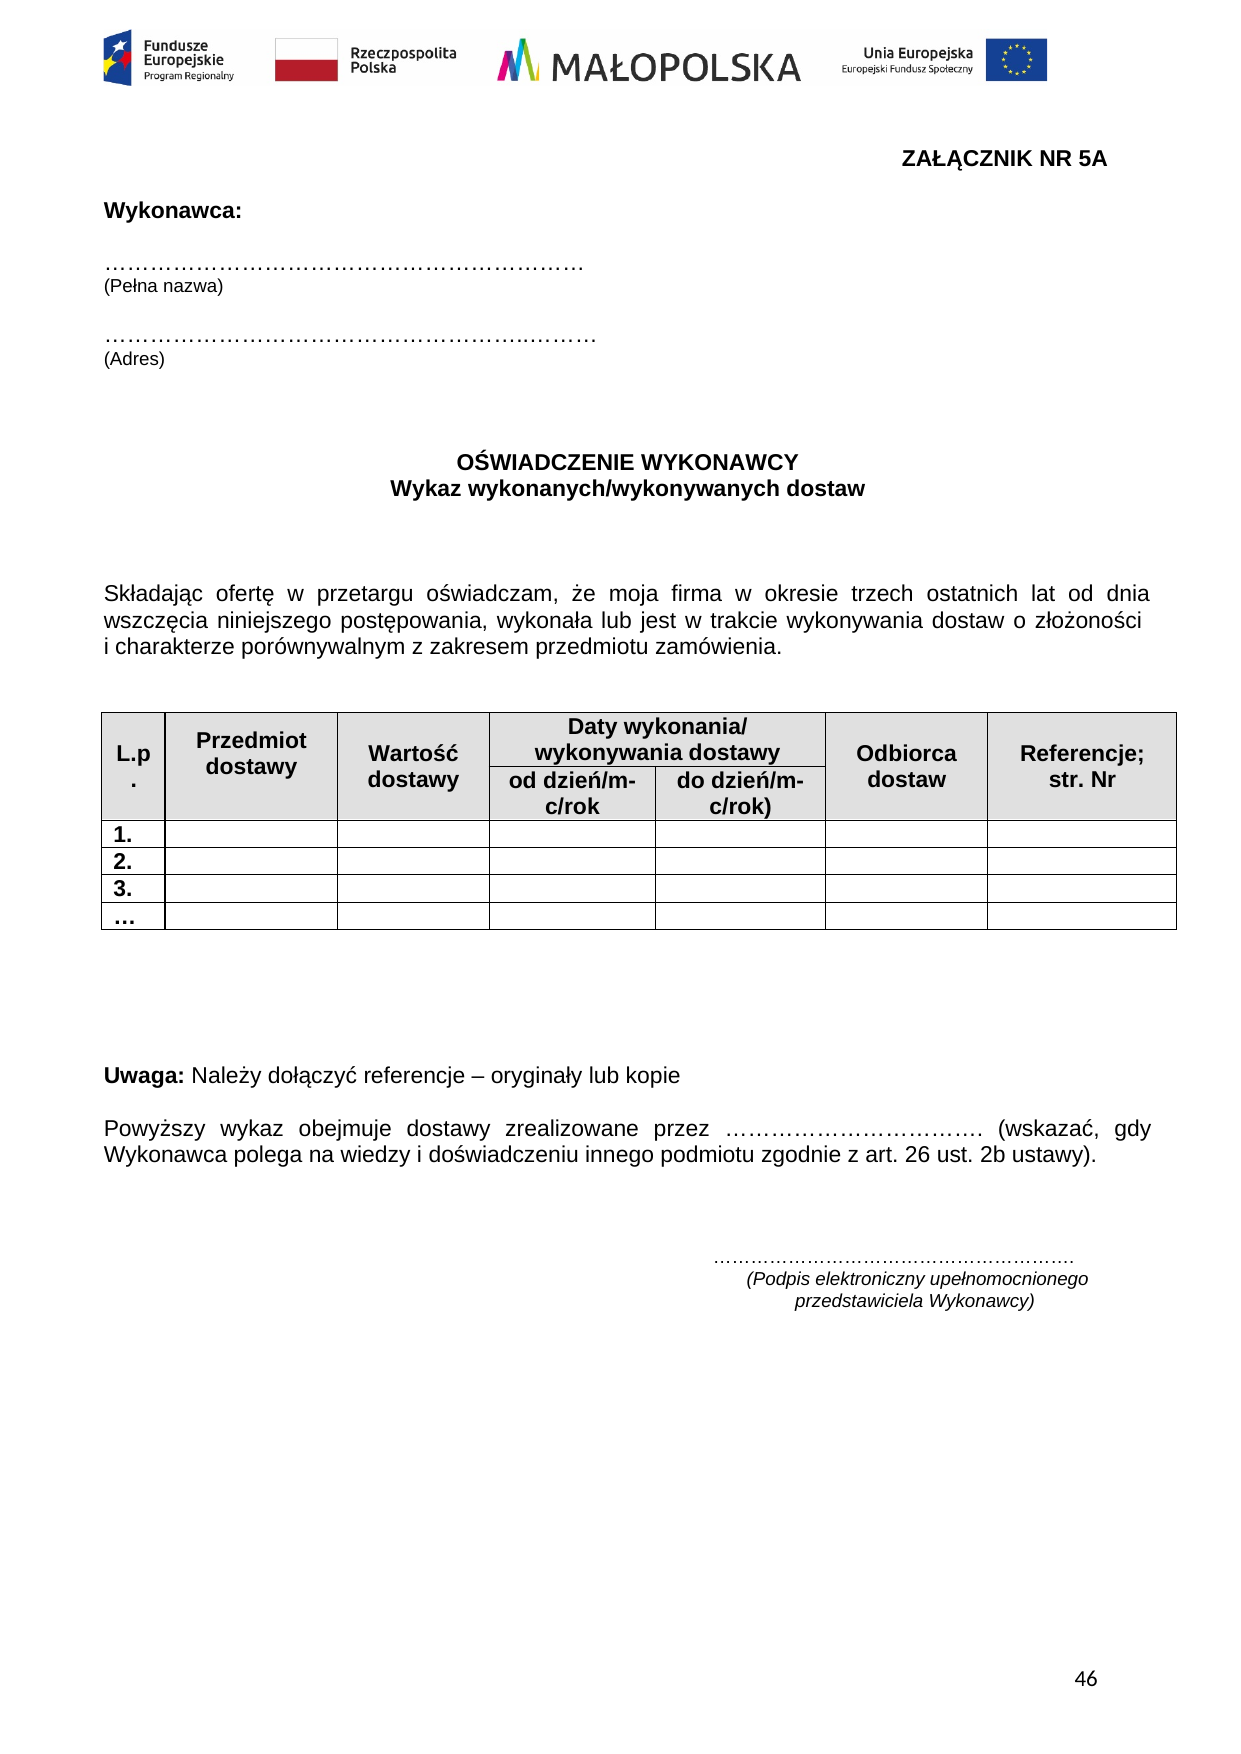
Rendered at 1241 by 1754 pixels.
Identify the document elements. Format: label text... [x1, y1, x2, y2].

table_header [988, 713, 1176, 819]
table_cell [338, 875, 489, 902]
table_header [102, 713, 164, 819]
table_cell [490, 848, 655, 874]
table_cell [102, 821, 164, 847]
text OŚWIADCZENIE WYKONAWCY [103, 448, 1152, 475]
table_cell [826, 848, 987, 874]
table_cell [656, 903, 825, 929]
text Wykonawca: [103, 197, 656, 223]
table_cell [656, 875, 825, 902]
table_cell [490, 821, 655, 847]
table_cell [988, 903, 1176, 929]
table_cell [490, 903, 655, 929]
text ……………………………………………………… [103, 248, 656, 275]
text Uwaga: Należy dołączyć referencje – oryginały lub kopie [103, 1062, 1152, 1088]
text Powyższy wykaz obejmuje dostawy zrealizowane przez ……………………………. (wskazać, gdy Wykonawca polega na wiedzy i doświadczeniu innego podmiotu zgodnie z art. 26 ust. 2b ustawy). [103, 1114, 1152, 1167]
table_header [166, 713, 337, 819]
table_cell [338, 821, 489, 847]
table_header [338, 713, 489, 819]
text (Pełna nazwa) [103, 275, 656, 296]
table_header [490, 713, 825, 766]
text ZAŁĄCZNIK NR 5A [177, 144, 1108, 171]
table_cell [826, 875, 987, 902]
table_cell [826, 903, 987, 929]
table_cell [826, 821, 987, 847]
text Składając ofertę w przetargu oświadczam, że moja firma w okresie trzech ostatnich lat od dnia wszczęcia niniejszego postępowania, wykonała lub jest w trakcie wykonywania dostaw o złożoności i charakterze porównywalnym z zakresem przedmiotu zamówienia. [103, 580, 1152, 659]
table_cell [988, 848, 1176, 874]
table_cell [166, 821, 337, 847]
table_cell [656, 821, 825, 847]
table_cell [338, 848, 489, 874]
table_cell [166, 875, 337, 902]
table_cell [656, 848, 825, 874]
picture [103, 29, 1048, 86]
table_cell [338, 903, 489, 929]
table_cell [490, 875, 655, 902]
text Wykaz wykonanych/wykonywanych dostaw [103, 475, 1152, 501]
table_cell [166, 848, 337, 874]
text (Podpis elektroniczny upełnomocnionego przedstawiciela Wykonawcy) [679, 1268, 1152, 1311]
text ………………………………………………..……… [103, 321, 656, 348]
text …………………………………………………. [635, 1246, 1152, 1268]
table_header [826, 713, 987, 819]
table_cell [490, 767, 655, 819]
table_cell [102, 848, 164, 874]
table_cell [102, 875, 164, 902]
text (Adres) [103, 348, 656, 369]
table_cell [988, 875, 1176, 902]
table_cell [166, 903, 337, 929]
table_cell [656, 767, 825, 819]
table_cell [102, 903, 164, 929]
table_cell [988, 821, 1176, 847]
